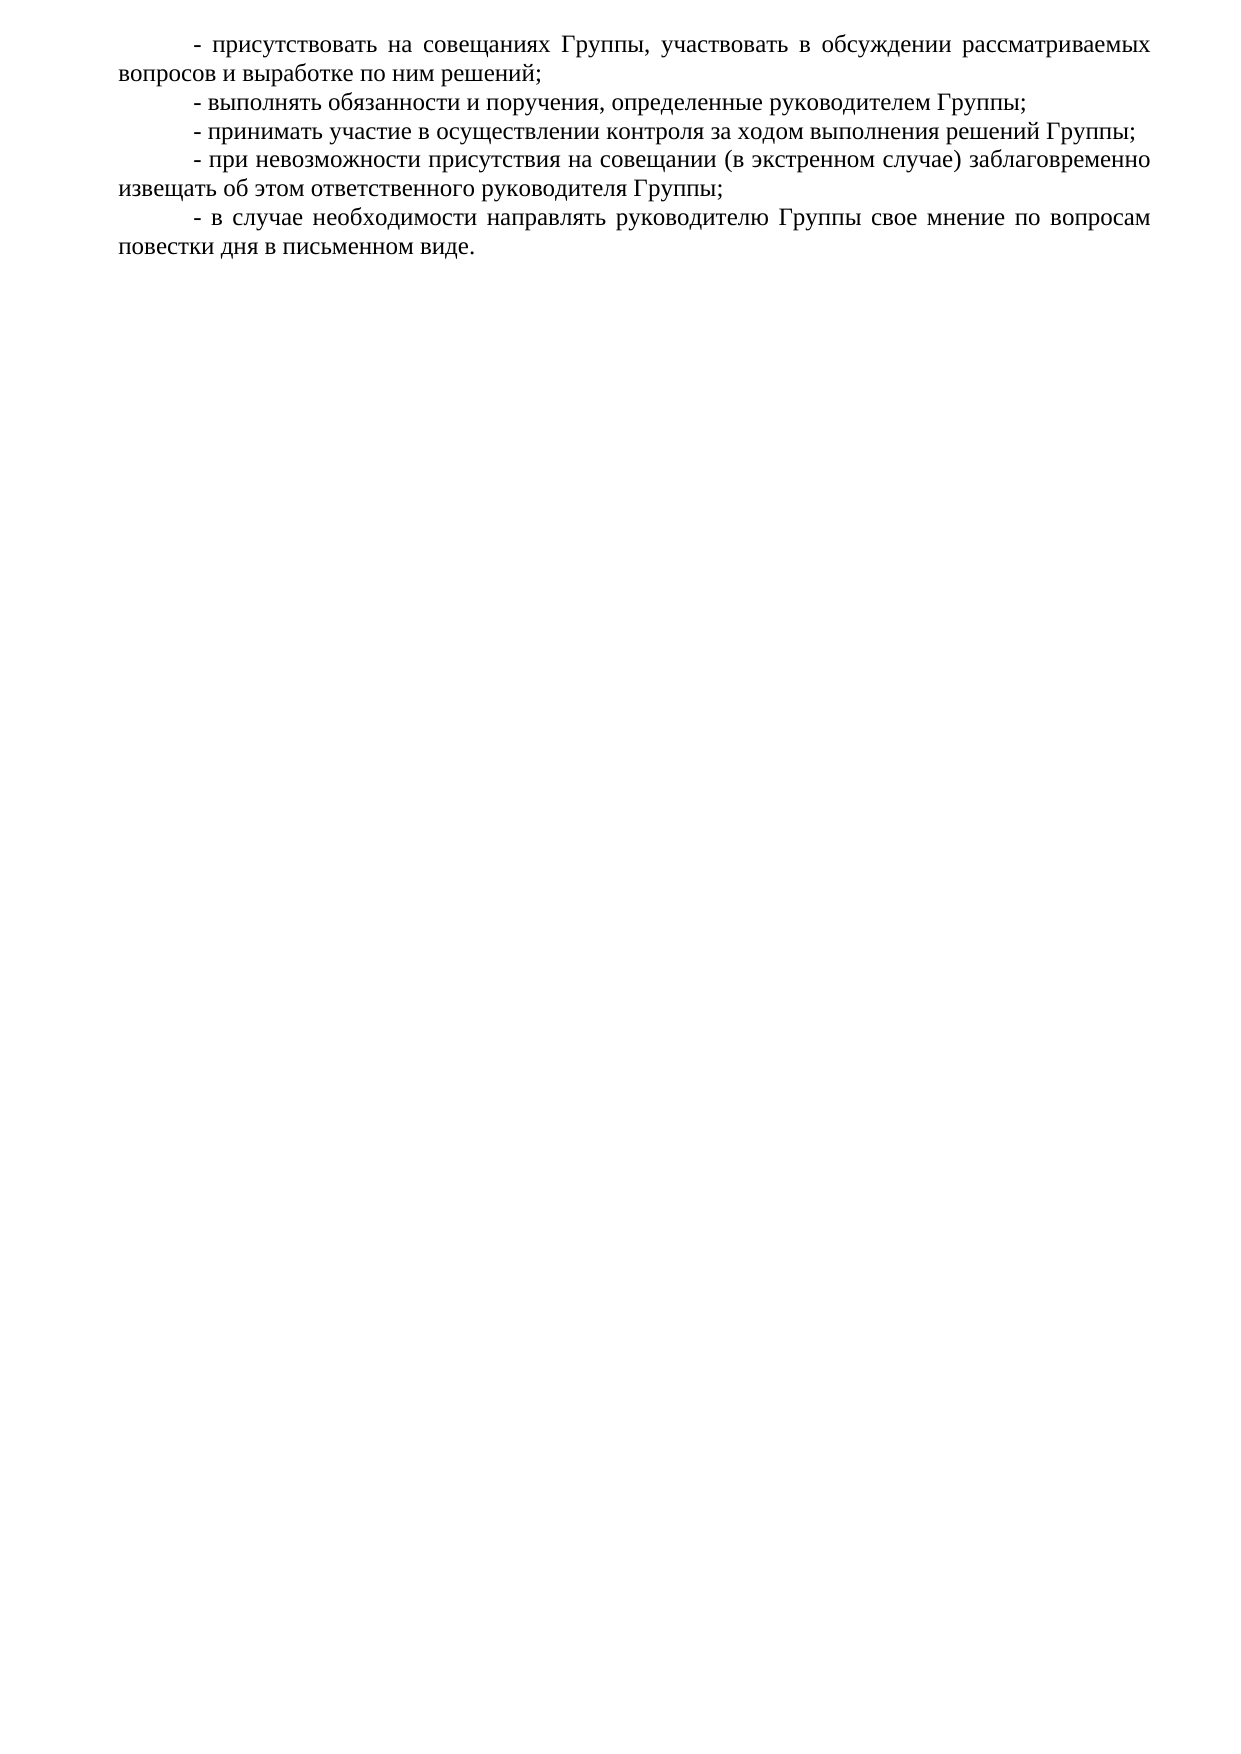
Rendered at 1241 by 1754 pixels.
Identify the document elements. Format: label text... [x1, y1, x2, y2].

text - принимать участие в осуществлении контроля за ходом выполнения решений Группы; [118, 116, 1152, 144]
text - выполнять обязанности и поручения, определенные руководителем Группы; [118, 87, 1152, 116]
text - в случае необходимости направлять руководителю Группы свое мнение по вопросам повестки дня в письменном виде. [118, 202, 1152, 259]
text - присутствовать на совещаниях Группы, участвовать в обсуждении рассматриваемых вопросов и выработке по ним решений; [118, 29, 1152, 87]
text - при невозможности присутствия на совещании (в экстренном случае) заблаговременно извещать об этом ответственного руководителя Группы; [118, 144, 1152, 202]
